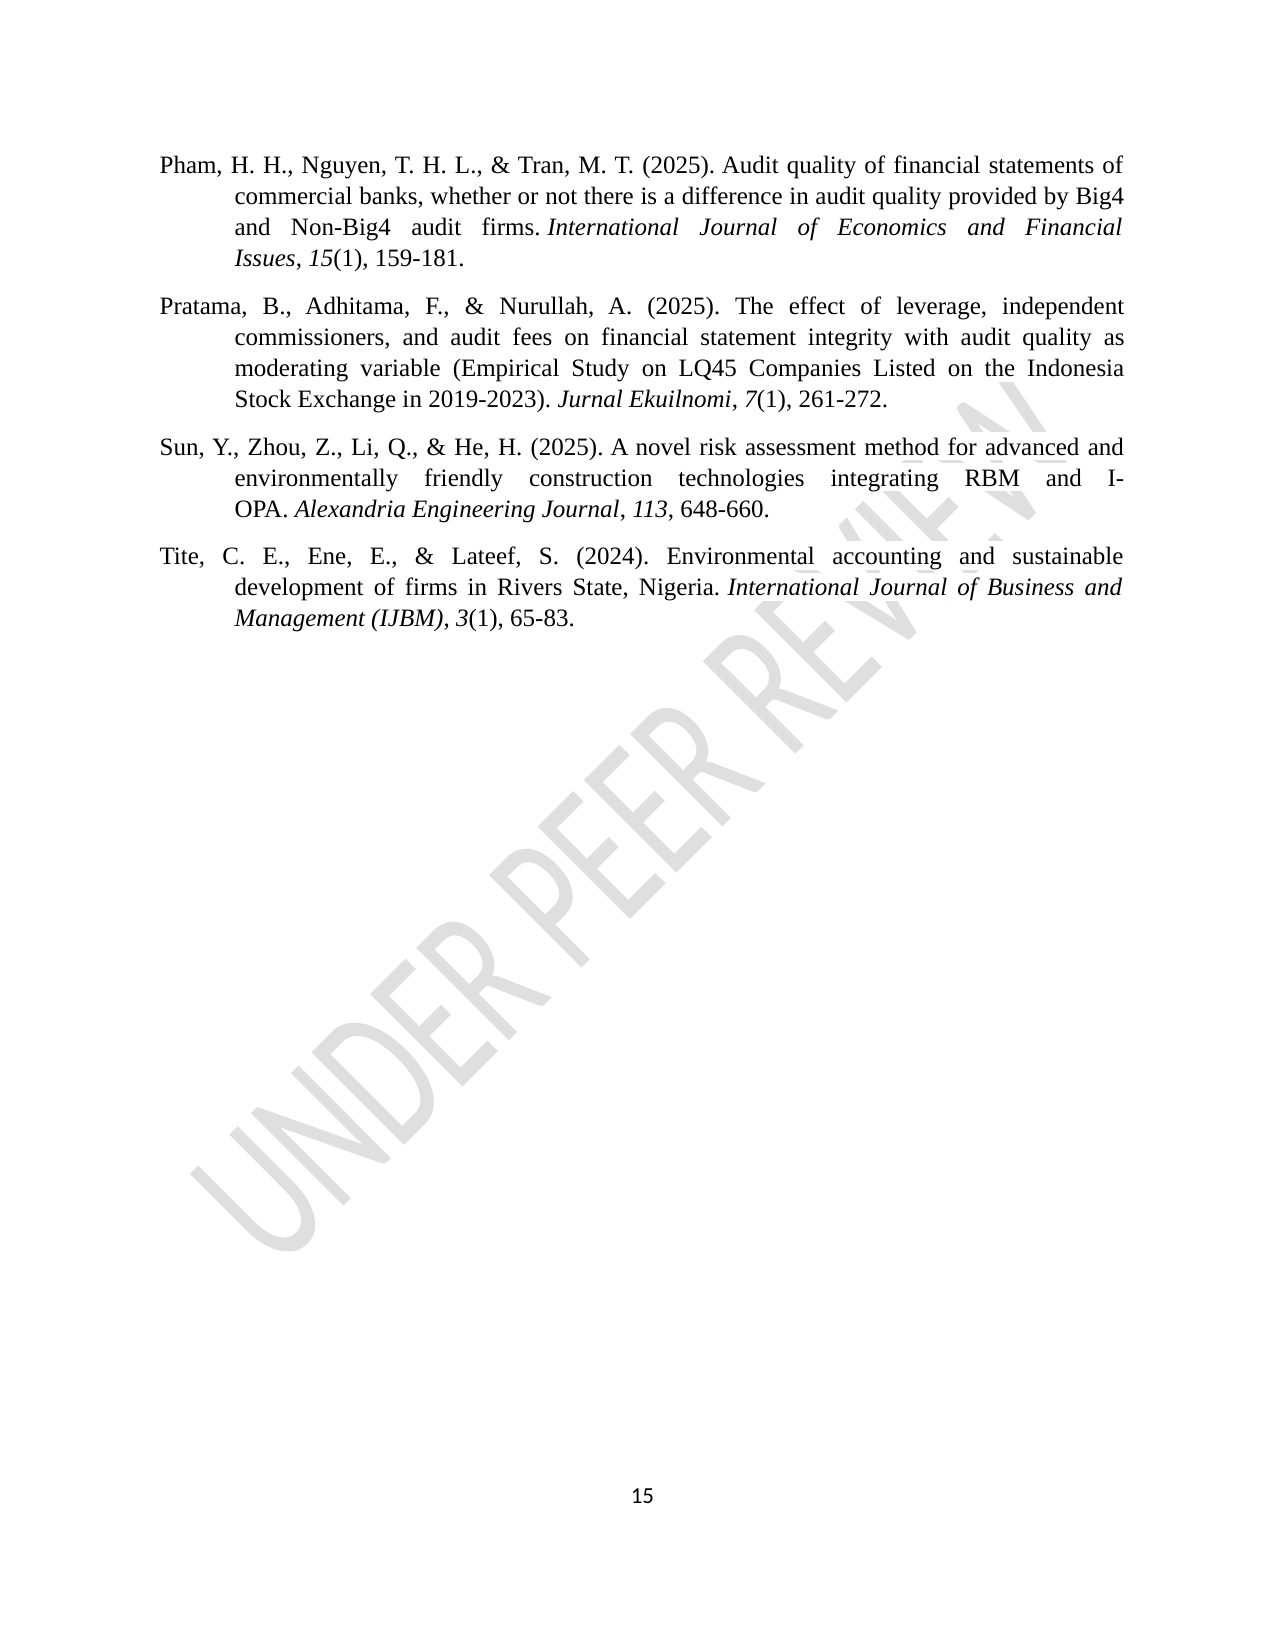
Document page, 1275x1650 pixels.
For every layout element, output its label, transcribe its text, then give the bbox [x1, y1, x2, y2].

text Pratama, B., Adhitama, F., & Nurullah, A. (2025). The effect of leverage, independent commissioners, and audit fees on financial statement integrity with audit quality as moderating variable (Empirical Study on LQ45 Companies Listed on the Indonesia Stock Exchange in 2019-2023). Jurnal Ekuilnomi, 7(1), 261-272. [159, 319, 1125, 413]
text Sun, Y., Zhou, Z., Li, Q., & He, H. (2025). A novel risk assessment method for advanced and environmentally friendly construction technologies integrating RBM and I-OPA. Alexandria Engineering Journal, 113, 648-660. [159, 460, 1125, 522]
text Tite, C. E., Ene, E., & Lateef, S. (2024). Environmental accounting and sustainable development of firms in Rivers State, Nigeria. International Journal of Business and Management (IJBM), 3(1), 65-83. [159, 570, 1125, 632]
text Pham, H. H., Nguyen, T. H. L., & Tran, M. T. (2025). Audit quality of financial statements of commercial banks, whether or not there is a difference in audit quality provided by Big4 and Non-Big4 audit firms. International Journal of Economics and Financial Issues, 15(1), 159-181. [159, 179, 1125, 272]
